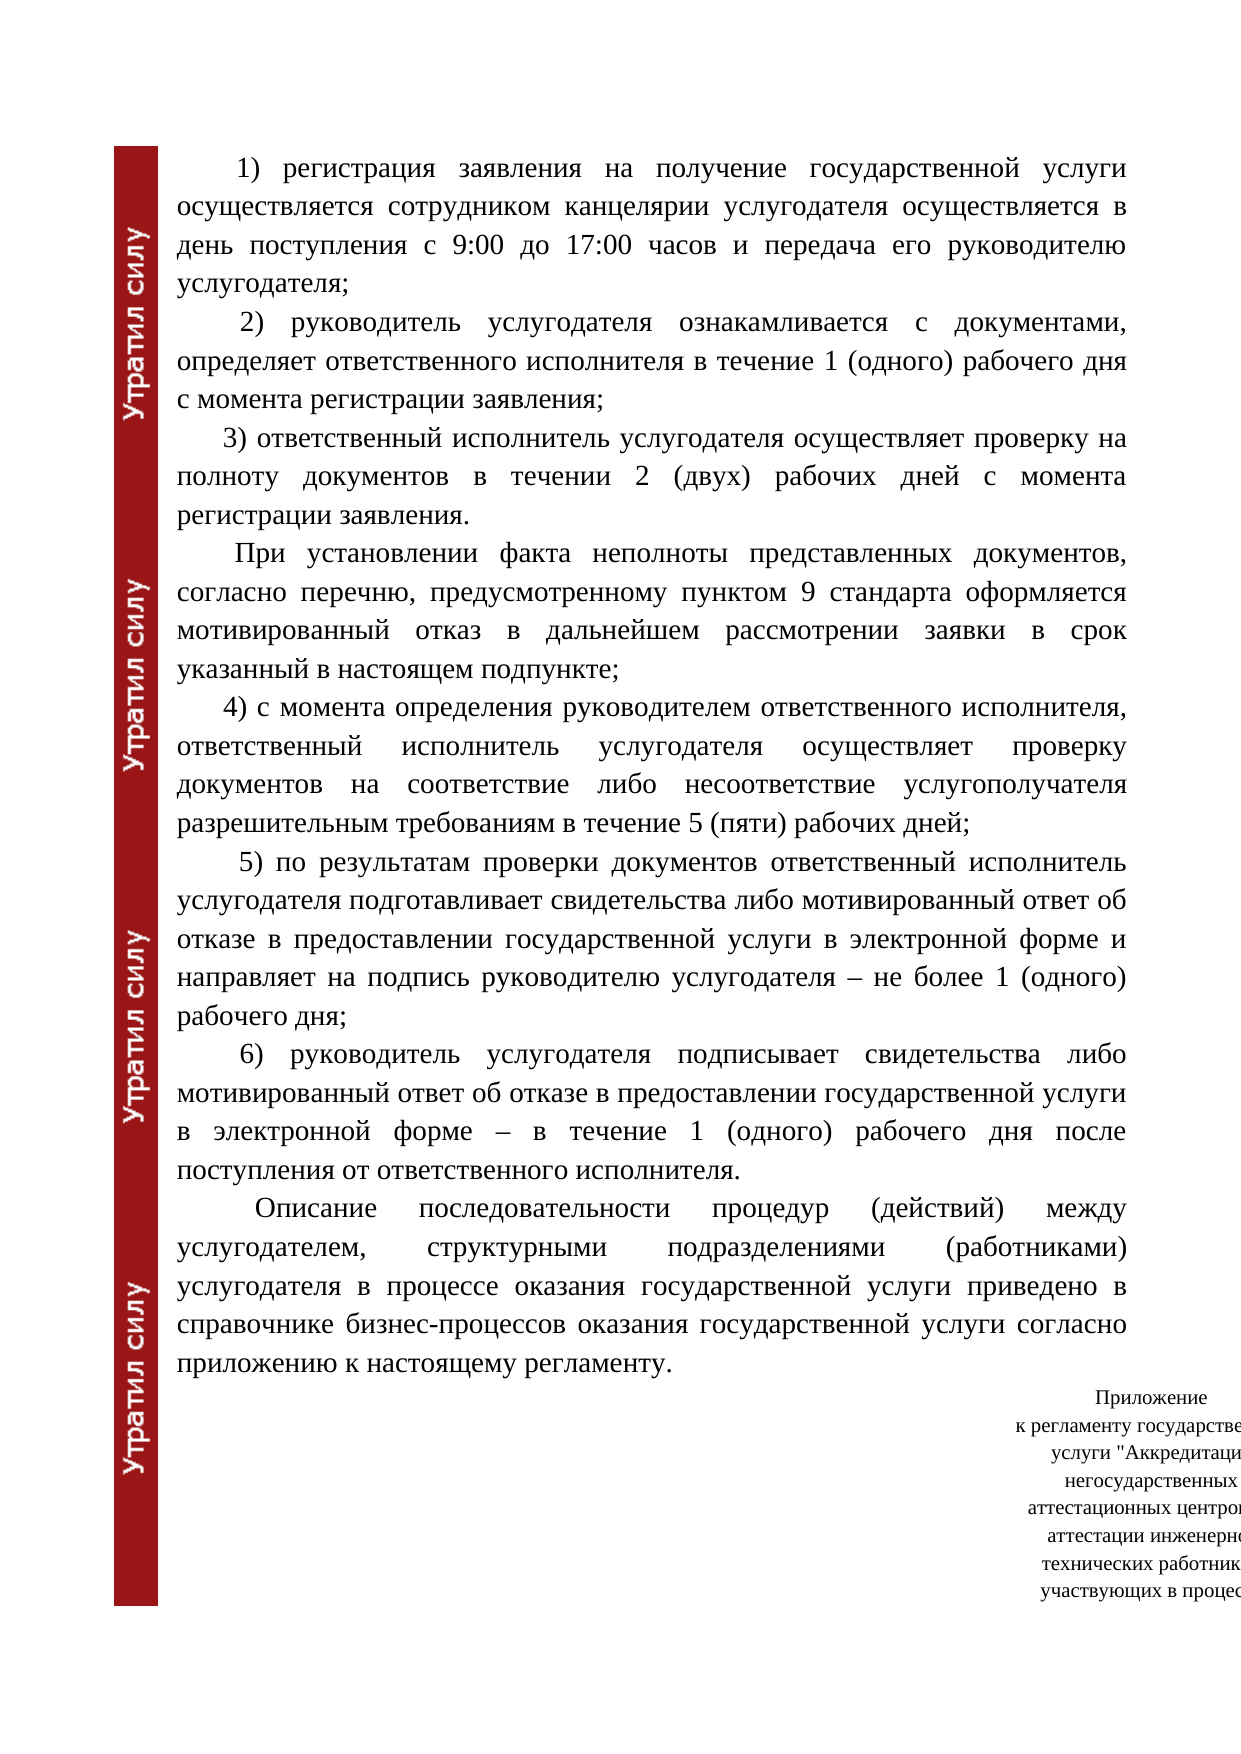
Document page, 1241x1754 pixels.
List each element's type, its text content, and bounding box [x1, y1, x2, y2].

picture [114, 415, 158, 420]
picture [114, 684, 158, 689]
text 3) ответственный исполнитель услугодателя осуществляет проверку на полноту документов в течении 2 (двух) рабочих дней с момента регистрации заявления. [112, 420, 1128, 530]
text Описание последовательности процедур (действий) между услугодателем, структурными подразделениями (работниками) услугодателя в процессе оказания государственной услуги приведено в справочнике бизнес-процессов оказания государственной услуги согласно приложению к настоящему регламенту. [112, 1191, 1128, 1378]
picture [114, 530, 158, 535]
text При установлении факта неполноты представленных документов, согласно перечню, предусмотренному пунктом 9 стандарта оформляется мотивированный отказ в дальнейшем рассмотрении заявки в срок указанный в настоящем подпункте; [112, 535, 1128, 684]
text 4) с момента определения руководителем ответственного исполнителя, ответственный исполнитель услугодателя осуществляет проверку документов на соответствие либо несоответствие услугополучателя разрешительным требованиям в течение 5 (пяти) рабочих дней; [112, 689, 1128, 839]
picture [114, 299, 158, 304]
text 1) регистрация заявления на получение государственной услуги осуществляется сотрудником канцелярии услугодателя осуществляется в день поступления с 9:00 до 17:00 часов и передача его руководителю услугодателя; [112, 150, 1128, 299]
picture [114, 839, 158, 844]
table_header [101, 1383, 912, 1604]
picture [114, 1186, 158, 1191]
picture [114, 1031, 158, 1036]
picture [114, 146, 158, 150]
picture [114, 1378, 158, 1383]
text 2) руководитель услугодателя ознакамливается с документами, определяет ответственного исполнителя в течение 1 (одного) рабочего дня с момента регистрации заявления; [112, 304, 1128, 415]
text 5) по результатам проверки документов ответственный исполнитель услугодателя подготавливает свидетельства либо мотивированный ответ об отказе в предоставлении государственной услуги в электронной форме и направляет на подпись руководителю услугодателя – не более 1 (одного) рабочего дня; [112, 844, 1128, 1031]
text 6) руководитель услугодателя подписывает свидетельства либо мотивированный ответ об отказе в предоставлении государственной услуги в электронной форме – в течение 1 (одного) рабочего дня после поступления от ответственного исполнителя. [112, 1036, 1128, 1186]
